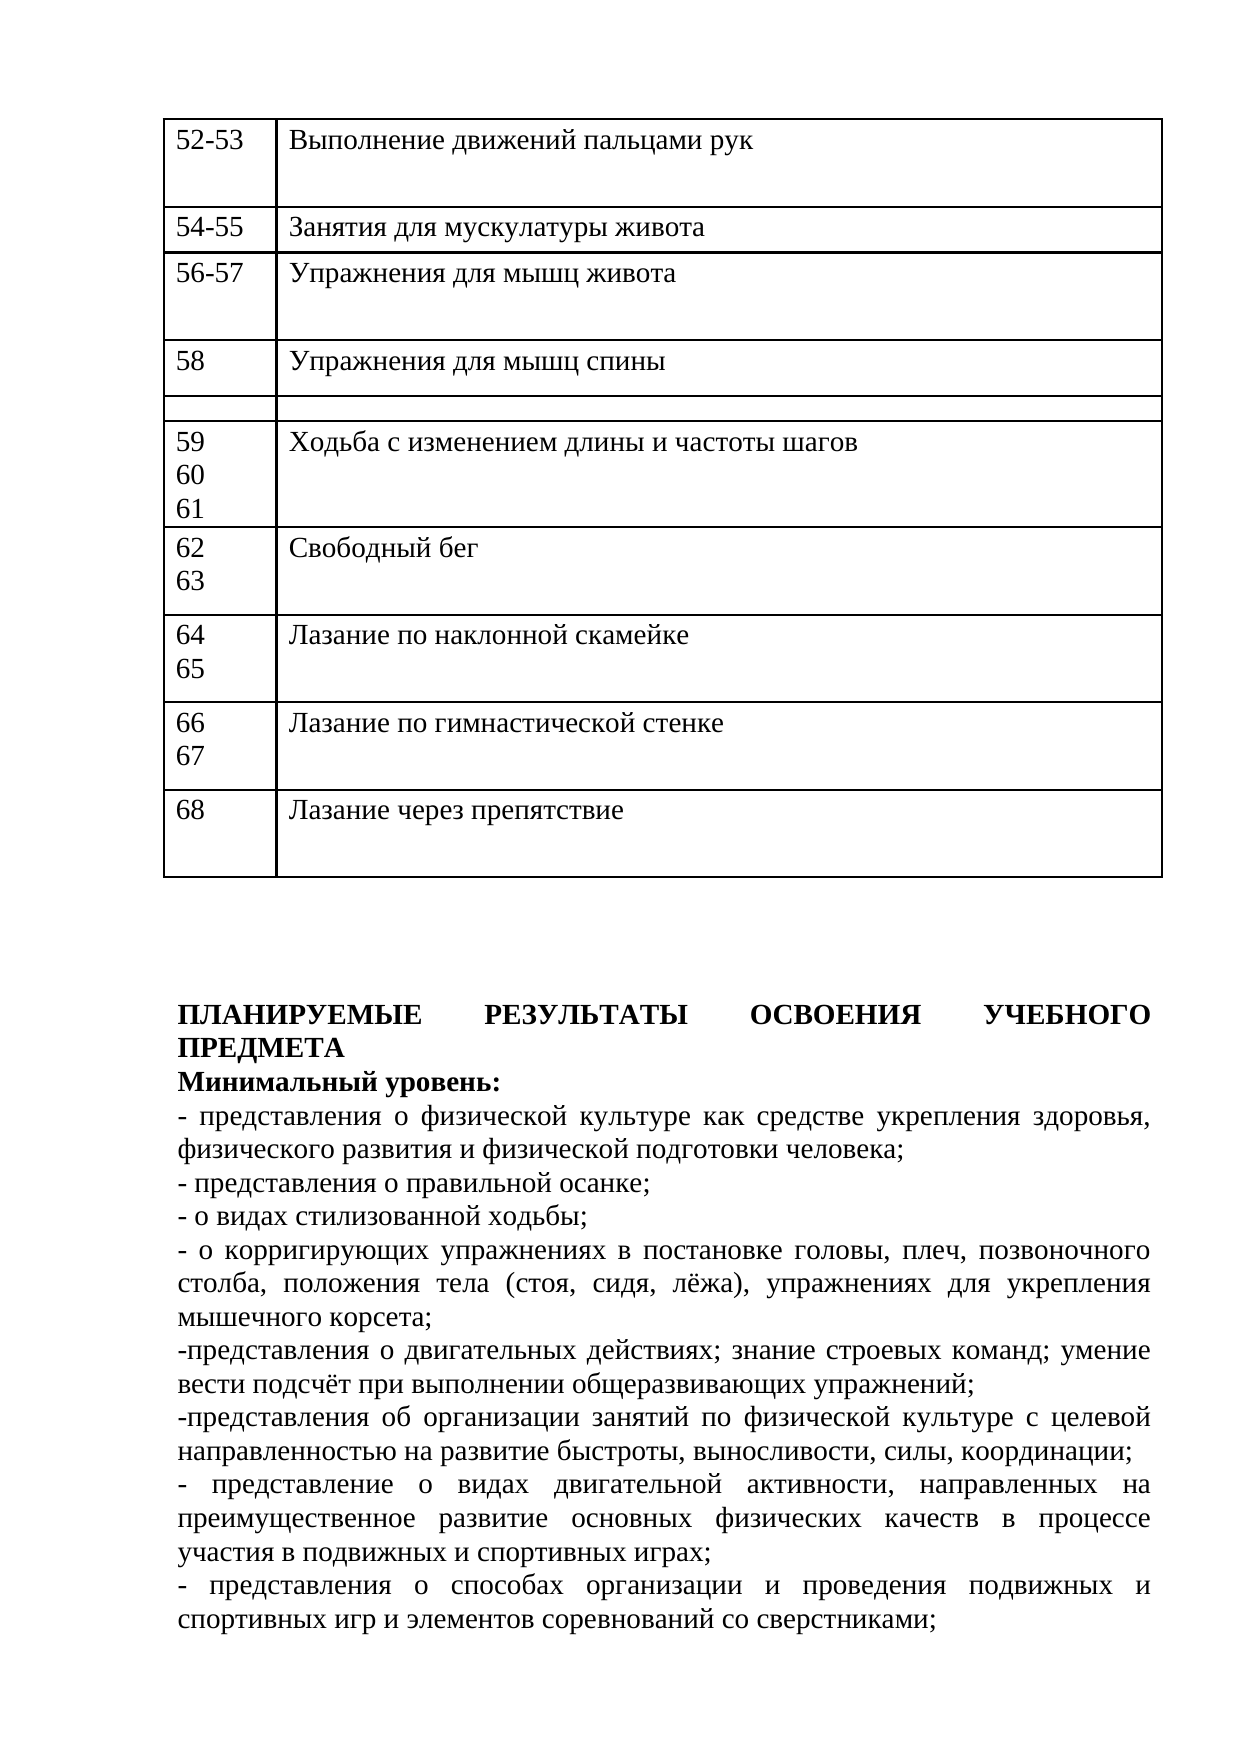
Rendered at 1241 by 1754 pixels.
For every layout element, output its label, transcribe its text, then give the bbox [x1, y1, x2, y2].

table_cell [164, 878, 169, 963]
text Минимальный уровень: [177, 1064, 1152, 1098]
table_cell 68 [165, 791, 275, 876]
table_cell Упражнения для мышц живота [278, 254, 1161, 339]
table_cell [165, 397, 275, 420]
table_cell [1163, 526, 1167, 613]
table_cell [1163, 789, 1167, 876]
text - представления о физической культуре как средстве укрепления здоровья, физического развития и физической подготовки человека; [177, 1098, 1152, 1165]
text - представления о способах организации и проведения подвижных и спортивных игр и элементов соревнований со сверстниками; [177, 1567, 1152, 1634]
table_cell Упражнения для мышц спины [278, 341, 1161, 395]
table_cell Свободный бег [278, 528, 1161, 613]
table_cell 58 [165, 341, 275, 395]
table_cell 66 67 [165, 703, 275, 788]
table_cell Выполнение движений пальцами рук [278, 120, 1161, 206]
table_cell Лазание по наклонной скамейке [278, 616, 1161, 701]
table_cell [1163, 395, 1167, 420]
table_cell 52-53 [165, 120, 275, 206]
table_cell Ходьба с изменением длины и частоты шагов [278, 422, 1161, 526]
text -представления об организации занятий по физической культуре с целевой направленностью на развитие быстроты, выносливости, силы, координации; [177, 1399, 1152, 1467]
table_cell [1163, 614, 1167, 701]
table_cell [1163, 251, 1167, 339]
table_cell [1163, 118, 1167, 206]
table_cell 59 60 61 [165, 422, 275, 526]
text ПЛАНИРУЕМЫЕ РЕЗУЛЬТАТЫ ОСВОЕНИЯ УЧЕБНОГО ПРЕДМЕТА [177, 997, 1152, 1064]
table_cell [278, 397, 1161, 420]
table_cell [1163, 420, 1167, 526]
table_cell [1163, 339, 1167, 395]
text - о корригирующих упражнениях в постановке головы, плеч, позвоночного столба, положения тела (стоя, сидя, лёжа), упражнениях для укрепления мышечного корсета; [177, 1232, 1152, 1332]
table_cell 64 65 [165, 616, 275, 701]
table_cell 54-55 [165, 208, 275, 251]
table_cell [1163, 206, 1167, 251]
table_cell 62 63 [165, 528, 275, 613]
table_cell Лазание по гимнастической стенке [278, 703, 1161, 788]
table_cell Лазание через препятствие [278, 791, 1161, 876]
text - представления о правильной осанке; [177, 1165, 1152, 1198]
text - о видах стилизованной ходьбы; [177, 1198, 1152, 1232]
table_cell 56-57 [165, 254, 275, 339]
text -представления о двигательных действиях; знание строевых команд; умение вести подсчёт при выполнении общеразвивающих упражнений; [177, 1332, 1152, 1399]
table_cell [1163, 701, 1167, 788]
table_cell Занятия для мускулатуры живота [278, 208, 1161, 251]
text - представление о видах двигательной активности, направленных на преимущественное развитие основных физических качеств в процессе участия в подвижных и спортивных играх; [177, 1467, 1152, 1567]
